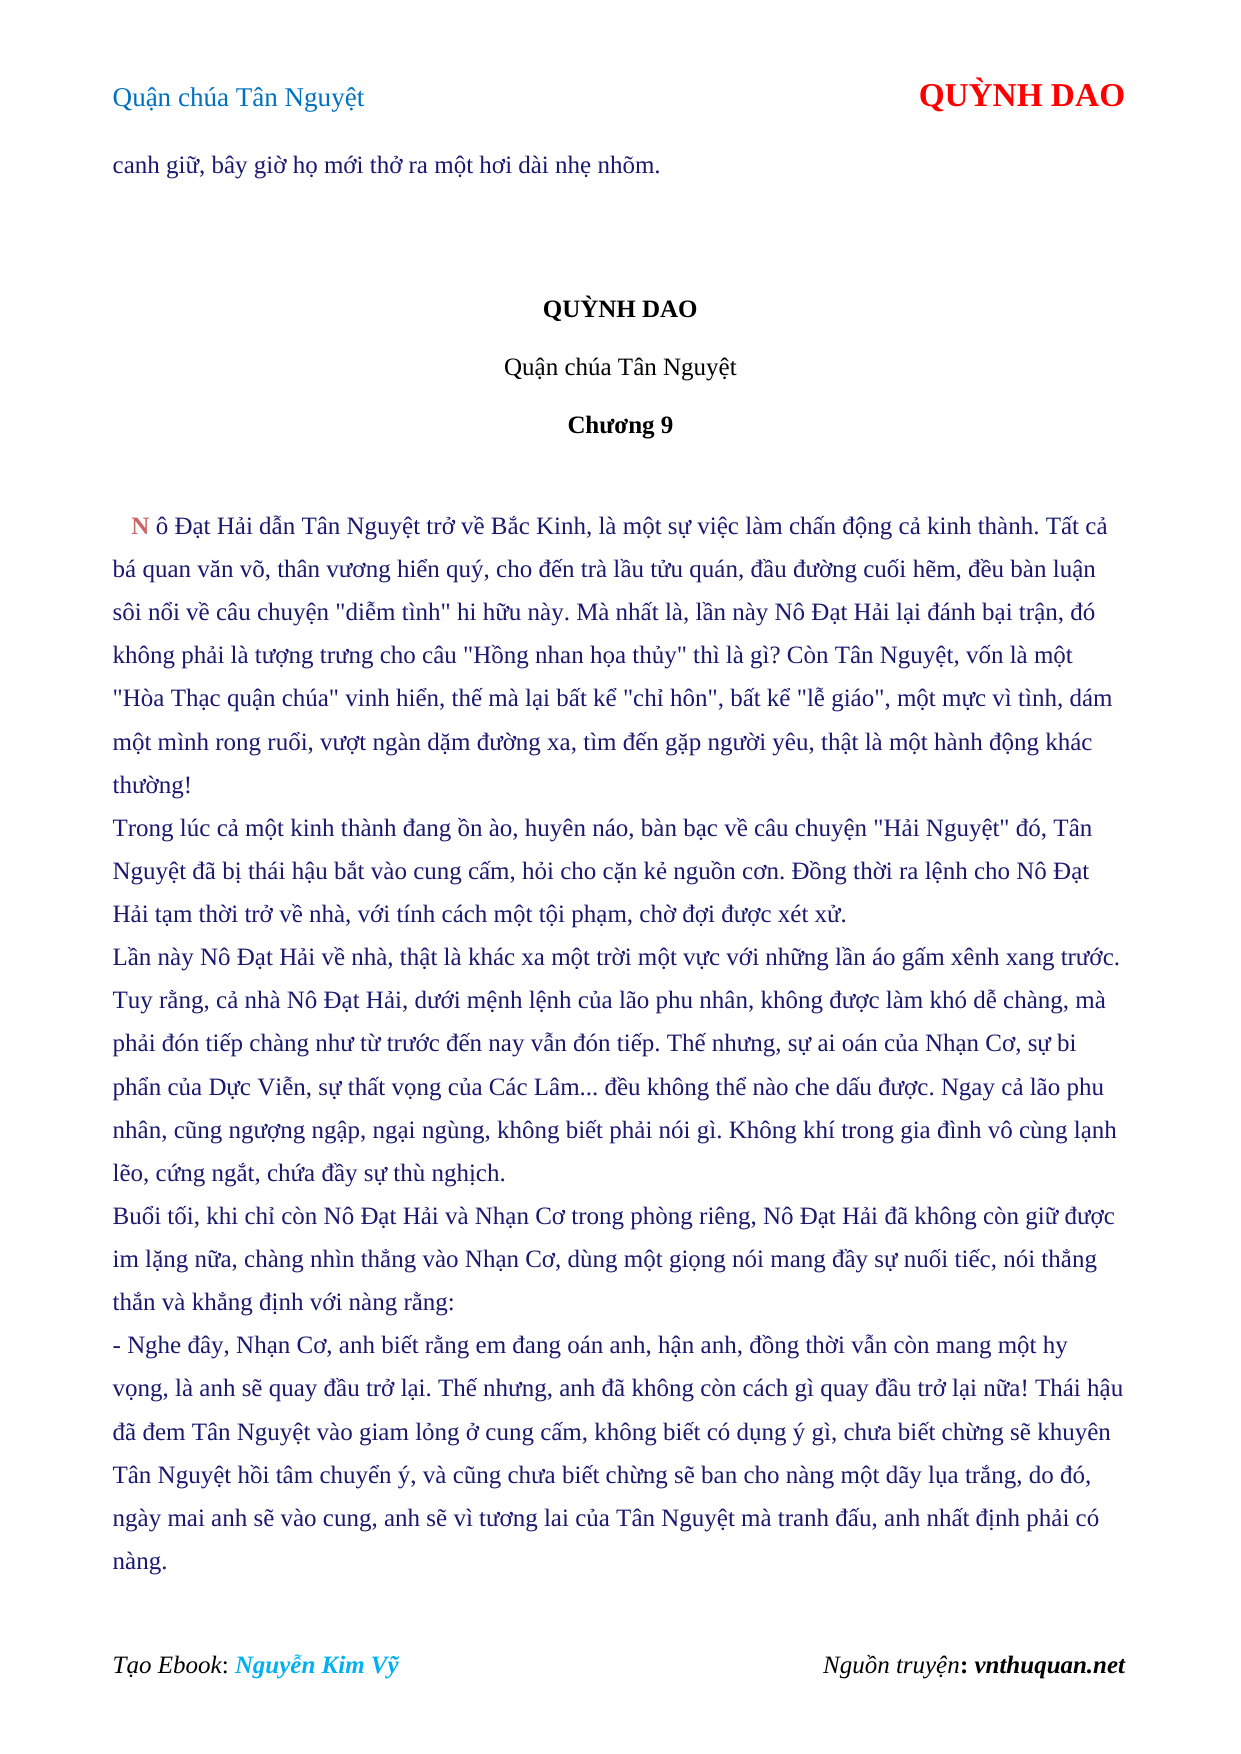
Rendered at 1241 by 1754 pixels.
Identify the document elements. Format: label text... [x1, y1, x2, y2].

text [112, 468, 1128, 1575]
text Chương 9 [112, 410, 1128, 439]
text Quận chúa Tân Nguyệt [112, 352, 1128, 381]
text QUỲNH DAO [112, 294, 1128, 323]
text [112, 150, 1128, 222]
